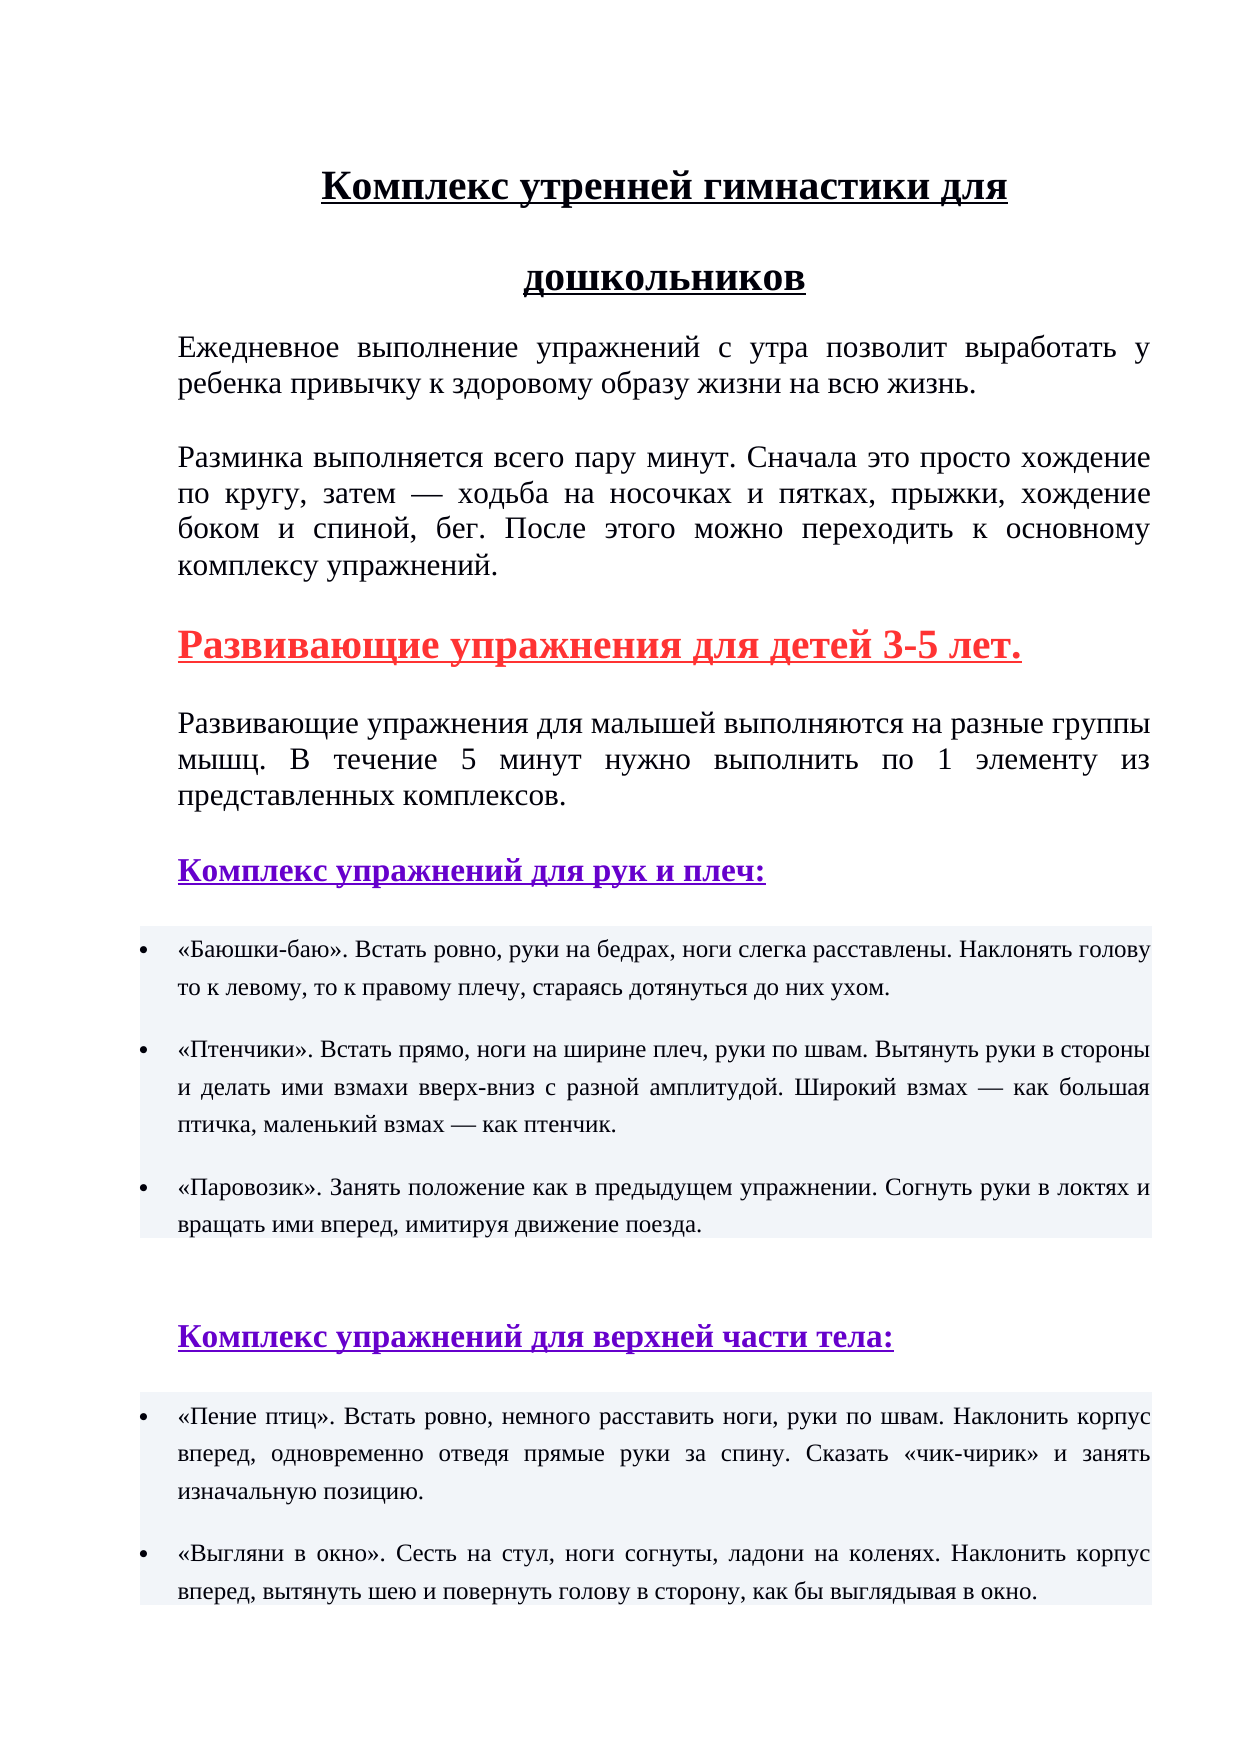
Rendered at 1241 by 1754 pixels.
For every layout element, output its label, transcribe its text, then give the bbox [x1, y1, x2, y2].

text Комплекс упражнений для верхней части тела: [177, 1316, 1152, 1355]
list «Пение птиц». Встать ровно, немного расставить ноги, руки по швам. Наклонить корпус вперед, одновременно отведя прямые руки за спину. Сказать «чик-чирик» и занять изначальную позицию. [140, 1392, 1152, 1505]
list «Птенчики». Встать прямо, ноги на ширине плеч, руки по швам. Вытянуть руки в стороны и делать ими взмахи вверх-вниз с разной амплитудой. Широкий взмах — как большая птичка, маленький взмах — как птенчик. [140, 1026, 1152, 1138]
text Развивающие упражнения для детей 3-5 лет. [177, 619, 1152, 667]
list Комплекс утренней гимнастики для дошкольников [177, 118, 1152, 299]
text Разминка выполняется всего пару минут. Сначала это просто хождение по кругу, затем — ходьба на носочках и пятках, прыжки, хождение боком и спиной, бег. После этого можно переходить к основному комплексу упражнений. [177, 438, 1152, 582]
list «Паровозик». Занять положение как в предыдущем упражнении. Согнуть руки в локтях и вращать ими вперед, имитируя движение поезда. [140, 1163, 1152, 1238]
text Ежедневное выполнение упражнений с утра позволит выработать у ребенка привычку к здоровому образу жизни на всю жизнь. [177, 328, 1152, 400]
text Комплекс упражнений для рук и плеч: [177, 850, 1152, 888]
list «Баюшки-баю». Встать ровно, руки на бедрах, ноги слегка расставлены. Наклонять голову то к левому, то к правому плечу, стараясь дотянуться до них ухом. [140, 926, 1152, 1001]
text Развивающие упражнения для малышей выполняются на разные группы мышц. В течение 5 минут нужно выполнить по 1 элементу из представленных комплексов. [177, 704, 1152, 812]
list «Выгляни в окно». Сесть на стул, ноги согнуты, ладони на коленях. Наклонить корпус вперед, вытянуть шею и повернуть голову в сторону, как бы выглядывая в окно. [140, 1530, 1152, 1605]
